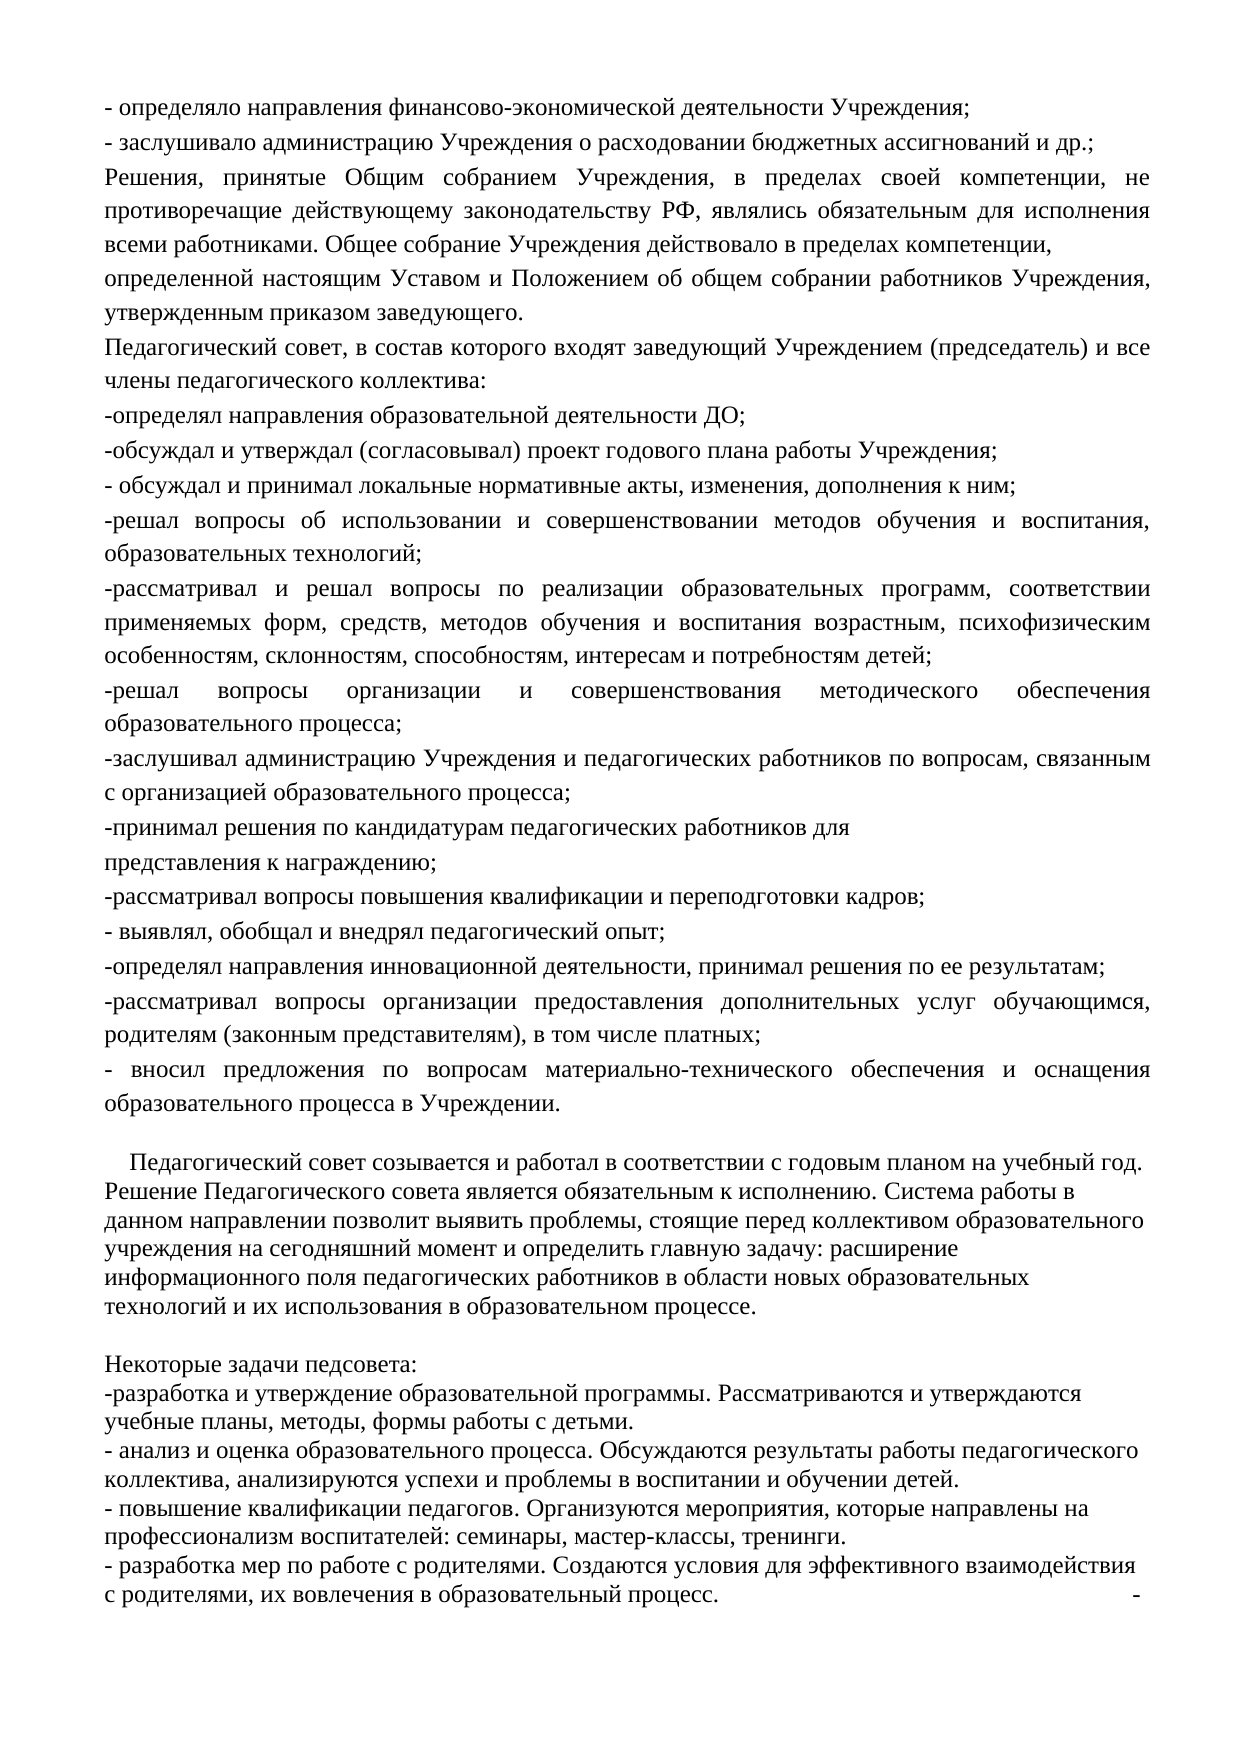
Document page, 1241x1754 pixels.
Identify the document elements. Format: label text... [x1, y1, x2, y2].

subtitle -рассматривал и решал вопросы по реализации образовательных программ, соответствии применяемых форм, средств, методов обучения и воспитания возрастным, психофизическим особенностям, склонностям, способностям, интересам и потребностям детей; [104, 570, 1151, 670]
subtitle определенной настоящим Уставом и Положением об общем собрании работников Учреждения, утвержденным приказом заведующего. [104, 260, 1151, 327]
subtitle - выявлял, обобщал и внедрял педагогический опыт; [104, 913, 1151, 946]
subtitle - определяло направления финансово-экономической деятельности Учреждения; [104, 89, 1151, 122]
subtitle -рассматривал вопросы организации предоставления дополнительных услуг обучающимся, родителям (законным представителям), в том числе платных; [104, 983, 1151, 1050]
subtitle -заслушивал администрацию Учреждения и педагогических работников по вопросам, связанным с организацией образовательного процесса; [104, 740, 1151, 807]
subtitle -решал вопросы об использовании и совершенствовании методов обучения и воспитания, образовательных технологий; [104, 502, 1151, 568]
subtitle -решал вопросы организации и совершенствования методического обеспечения образовательного процесса; [104, 672, 1151, 738]
subtitle представления к награждению; [104, 843, 1151, 877]
subtitle Педагогический совет, в состав которого входят заведующий Учреждением (председатель) и все члены педагогического коллектива: [104, 328, 1151, 395]
subtitle -принимал решения по кандидатурам педагогических работников для [104, 808, 1151, 842]
subtitle -определял направления инновационной деятельности, принимал решения по ее результатам; [104, 948, 1151, 981]
subtitle -определял направления образовательной деятельности ДО; [104, 397, 1151, 430]
subtitle Решения, принятые Общим собранием Учреждения, в пределах своей компетенции, не противоречащие действующему законодательству РФ, являлись обязательным для исполнения всеми работниками. Общее собрание Учреждения действовало в пределах компетенции, [104, 158, 1151, 259]
subtitle - обсуждал и принимал локальные нормативные акты, изменения, дополнения к ним; [104, 467, 1151, 500]
subtitle -рассматривал вопросы повышения квалификации и переподготовки кадров; [104, 878, 1151, 912]
subtitle - заслушивало администрацию Учреждения о расходовании бюджетных ассигнований и др.; [104, 123, 1151, 157]
text Педагогический совет созывается и работал в соответствии с годовым планом на учебный год. Решение Педагогического совета является обязательным к исполнению. Система работы в данном направлении позволит выявить проблемы, стоящие перед коллективом образовательного учреждения на сегодняшний момент и определить главную задачу: расширение информационного поля педагогических работников в области новых образовательных технологий и их использования в образовательном процессе. [104, 1147, 1151, 1320]
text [104, 1349, 1151, 1608]
subtitle - вносил предложения по вопросам материально-технического обеспечения и оснащения образовательного процесса в Учреждении. [104, 1051, 1151, 1118]
subtitle -обсуждал и утверждал (согласовывал) проект годового плана работы Учреждения; [104, 432, 1151, 465]
